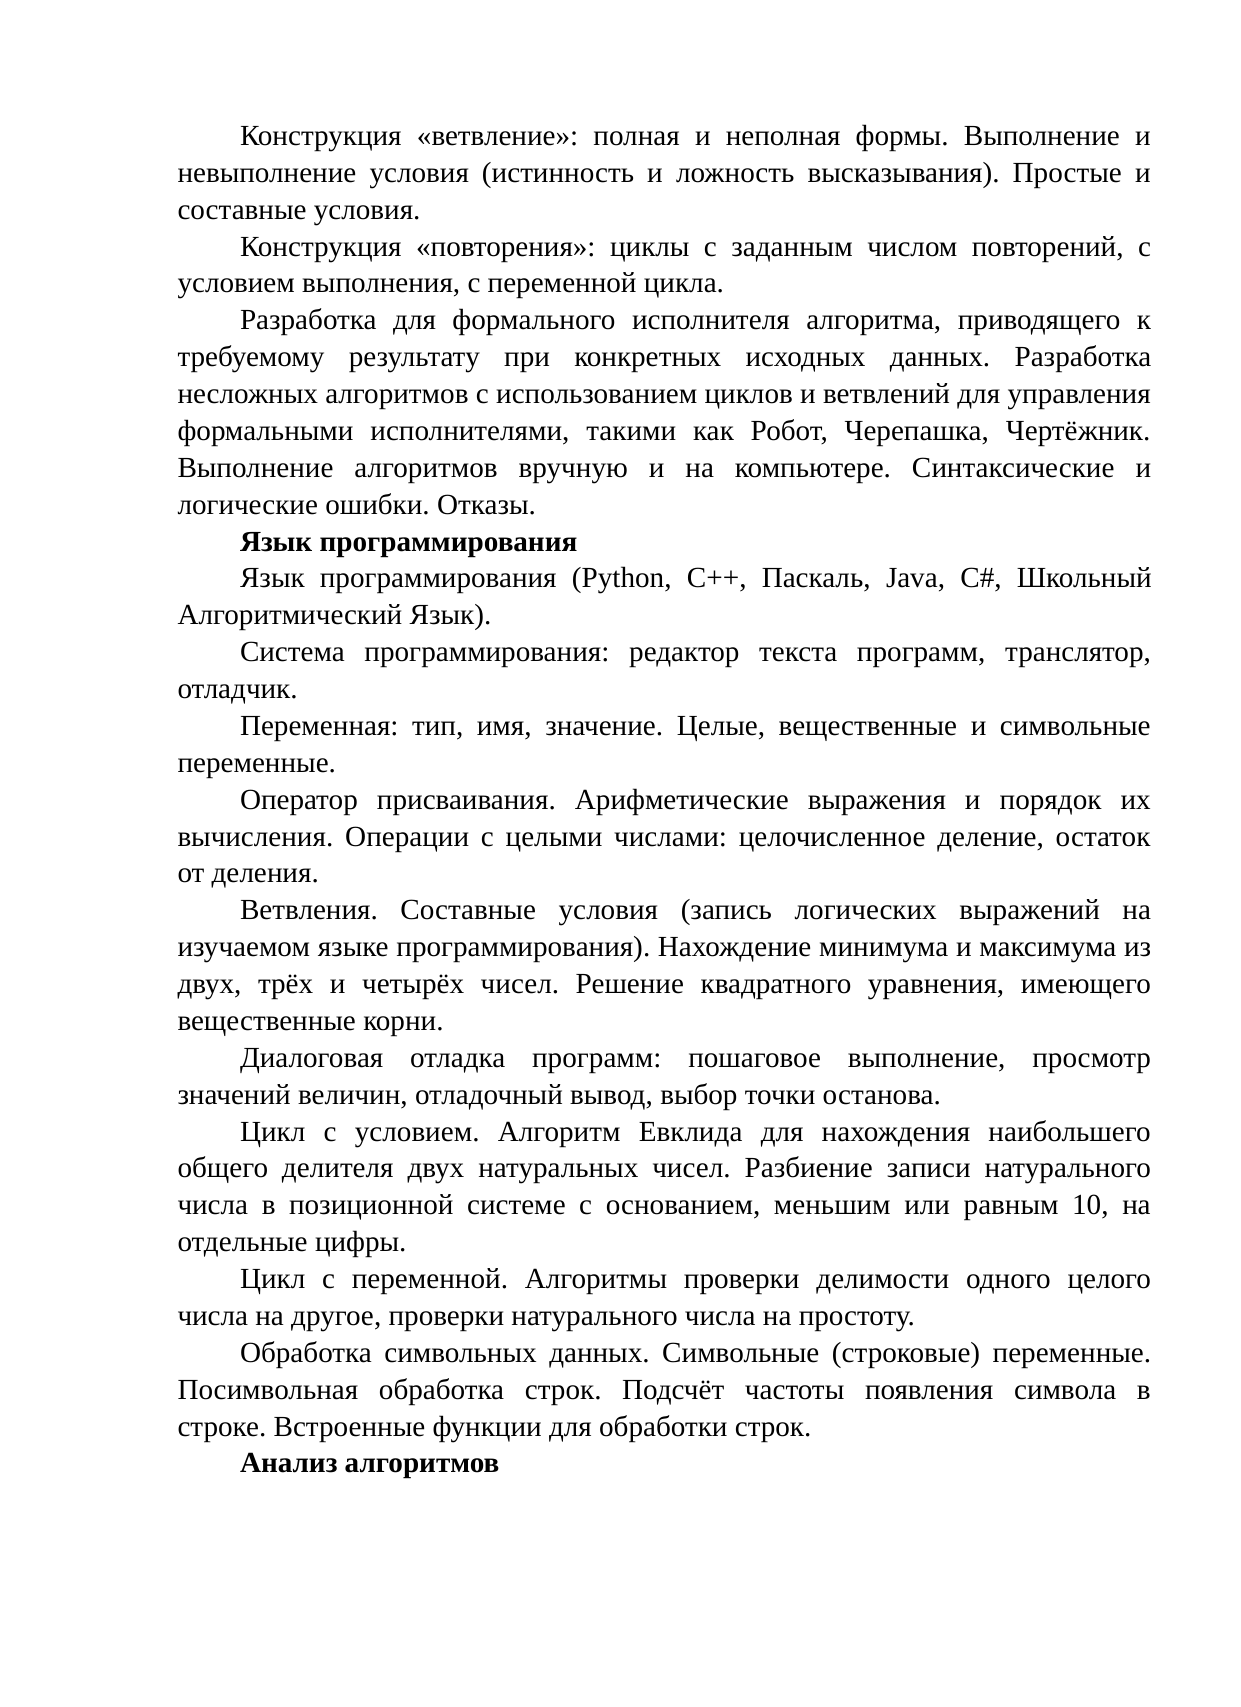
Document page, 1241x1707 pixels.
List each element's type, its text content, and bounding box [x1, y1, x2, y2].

text Цикл с переменной. Алгоритмы проверки делимости одного целого числа на другое, проверки натурального числа на простоту. [177, 1261, 1152, 1332]
text Переменная: тип, имя, значение. Целые, вещественные и символьные переменные. [177, 708, 1152, 778]
text Конструкция «ветвление»: полная и неполная формы. Выполнение и невыполнение условия (истинность и ложность высказывания). Простые и составные условия. [177, 118, 1152, 225]
text Язык программирования [177, 524, 1152, 557]
text Анализ алгоритмов [177, 1446, 1152, 1479]
text Диалоговая отладка программ: пошаговое выполнение, просмотр значений величин, отладочный вывод, выбор точки останова. [177, 1040, 1152, 1110]
text Обработка символьных данных. Символьные (строковые) переменные. Посимвольная обработка строк. Подсчёт частоты появления символа в строке. Встроенные функции для обработки строк. [177, 1335, 1152, 1442]
text Язык программирования (Python, C++, Паскаль, Java, C#, Школьный Алгоритмический Язык). [177, 561, 1152, 631]
text Ветвления. Составные условия (запись логических выражений на изучаемом языке программирования). Нахождение минимума и максимума из двух, трёх и четырёх чисел. Решение квадратного уравнения, имеющего вещественные корни. [177, 892, 1152, 1037]
text Система программирования: редактор текста программ, транслятор, отладчик. [177, 634, 1152, 705]
text Цикл с условием. Алгоритм Евклида для нахождения наибольшего общего делителя двух натуральных чисел. Разбиение записи натурального числа в позиционной системе с основанием, меньшим или равным 10, на отдельные цифры. [177, 1114, 1152, 1258]
text Конструкция «повторения»: циклы с заданным числом повторений, с условием выполнения, с переменной цикла. [177, 229, 1152, 299]
text Оператор присваивания. Арифметические выражения и порядок их вычисления. Операции с целыми числами: целочисленное деление, остаток от деления. [177, 782, 1152, 889]
text Разработка для формального исполнителя алгоритма, приводящего к требуемому результату при конкретных исходных данных. Разработка несложных алгоритмов с использованием циклов и ветвлений для управления формальными исполнителями, такими как Робот, Черепашка, Чертёжник. Выполнение алгоритмов вручную и на компьютере. Синтаксические и логические ошибки. Отказы. [177, 302, 1152, 520]
